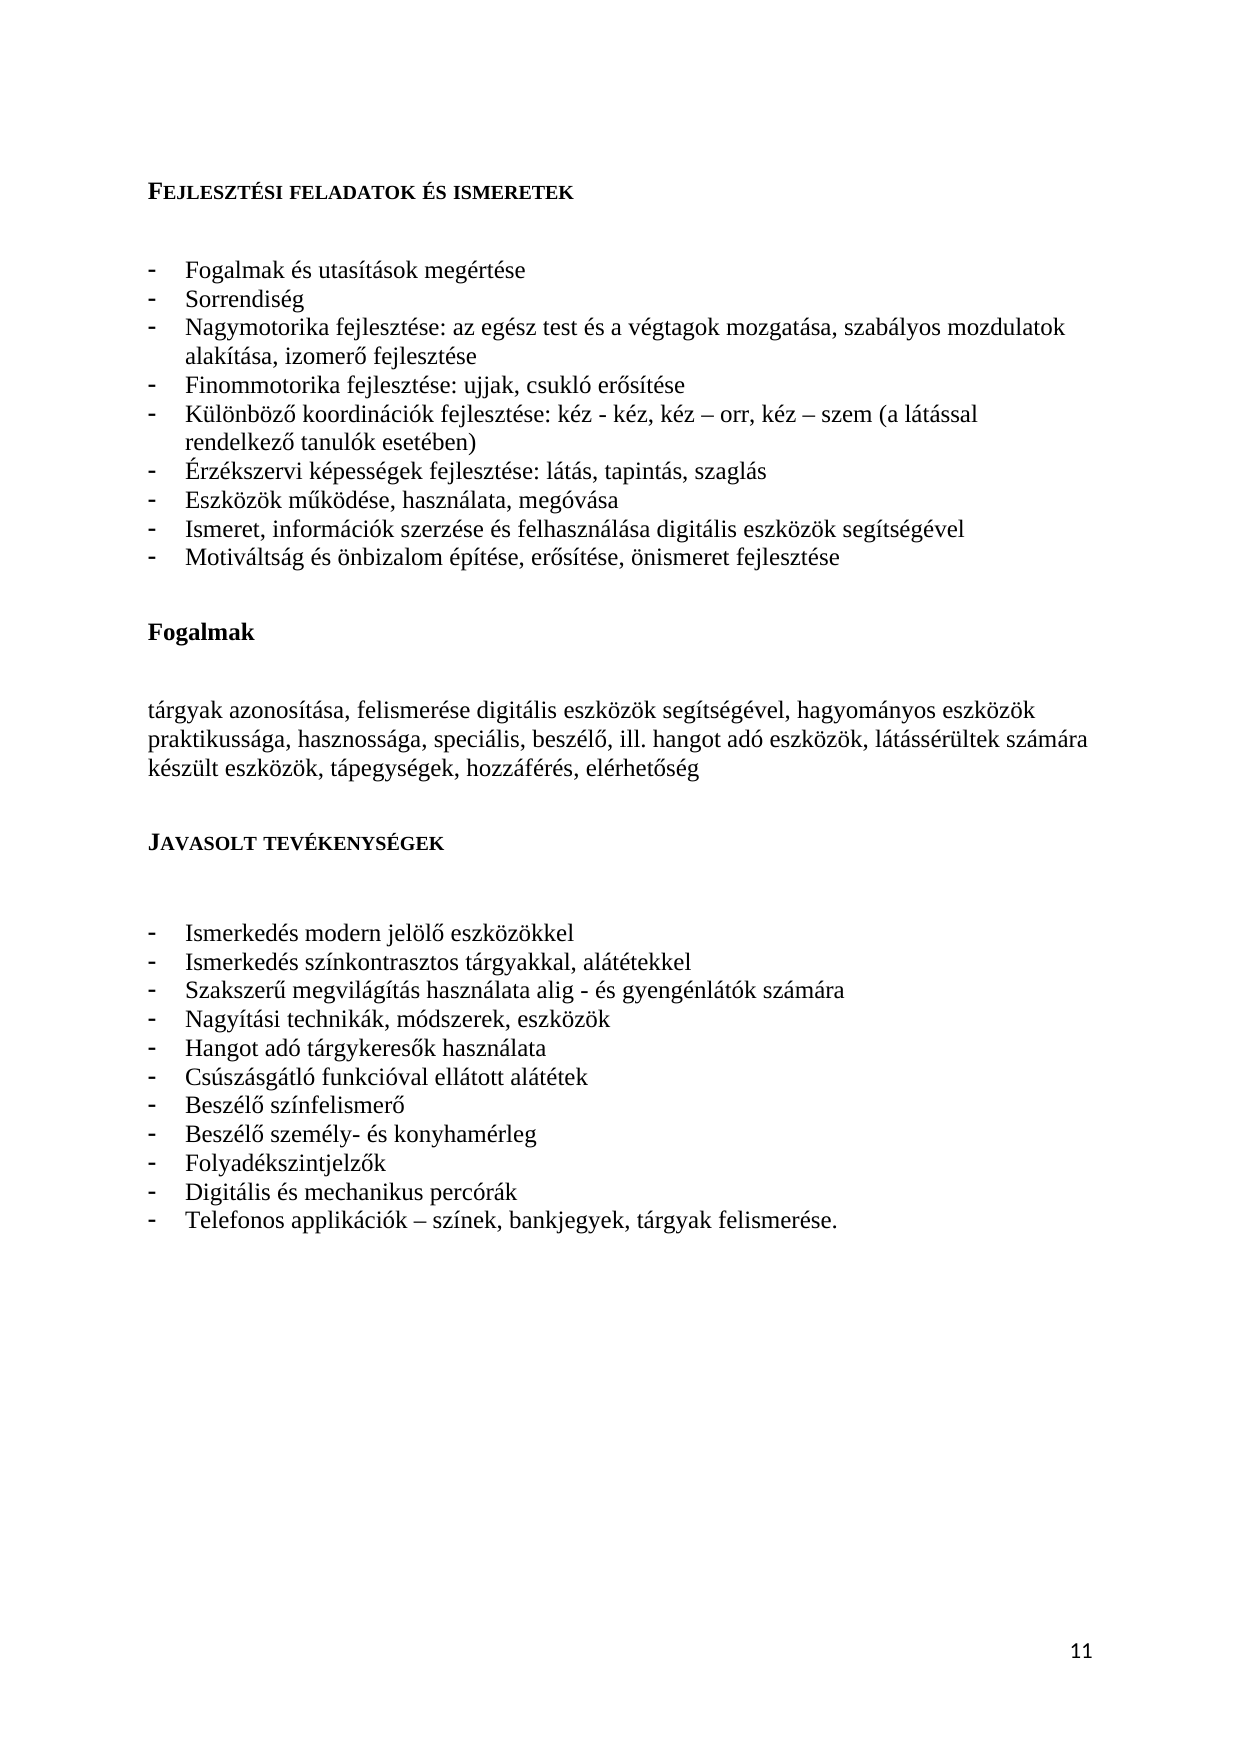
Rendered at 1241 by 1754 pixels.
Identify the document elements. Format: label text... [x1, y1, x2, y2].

list Különböző koordinációk fejlesztése: kéz - kéz, kéz – orr, kéz – szem (a látással rendelkező tanulók esetében) [148, 399, 1093, 456]
subtitle Fejlesztési feladatok és ismeretek [148, 176, 1093, 205]
list Szakszerű megvilágítás használata alig - és gyengénlátók számára [148, 976, 1093, 1004]
list Beszélő személy- és konyhamérleg [148, 1119, 1093, 1148]
subtitle Fogalmak [148, 617, 1093, 645]
list Fogalmak és utasítások megértése [148, 255, 1093, 284]
list Hangot adó tárgykeresők használata [148, 1033, 1093, 1062]
list Csúszásgátló funkcióval ellátott alátétek [148, 1062, 1093, 1091]
list Sorrendiség [148, 284, 1093, 312]
list Érzékszervi képességek fejlesztése: látás, tapintás, szaglás [148, 456, 1093, 485]
list Finommotorika fejlesztése: ujjak, csukló erősítése [148, 370, 1093, 399]
list Ismerkedés modern jelölő eszközökkel [148, 918, 1093, 947]
list Eszközök működése, használata, megóvása [148, 485, 1093, 514]
list Ismerkedés színkontrasztos tárgyakkal, alátétekkel [148, 947, 1093, 976]
list Beszélő színfelismerő [148, 1091, 1093, 1119]
list Folyadékszintjelzők [148, 1148, 1093, 1177]
list Motiváltság és önbizalom építése, erősítése, önismeret fejlesztése [148, 542, 1093, 571]
list Digitális és mechanikus percórák [148, 1177, 1093, 1206]
text Javasolt tevékenységek [148, 827, 1093, 856]
list Nagyítási technikák, módszerek, eszközök [148, 1004, 1093, 1033]
list Telefonos applikációk – színek, bankjegyek, tárgyak felismerése. [148, 1206, 1093, 1234]
list tárgyak azonosítása, felismerése digitális eszközök segítségével, hagyományos eszközök praktikussága, hasznossága, speciális, beszélő, ill. hangot adó eszközök, látássérültek számára készült eszközök, tápegységek, hozzáférés, elérhetőség [148, 695, 1093, 781]
list Nagymotorika fejlesztése: az egész test és a végtagok mozgatása, szabályos mozdulatok alakítása, izomerő fejlesztése [148, 312, 1093, 370]
list Ismeret, információk szerzése és felhasználása digitális eszközök segítségével [148, 514, 1093, 542]
